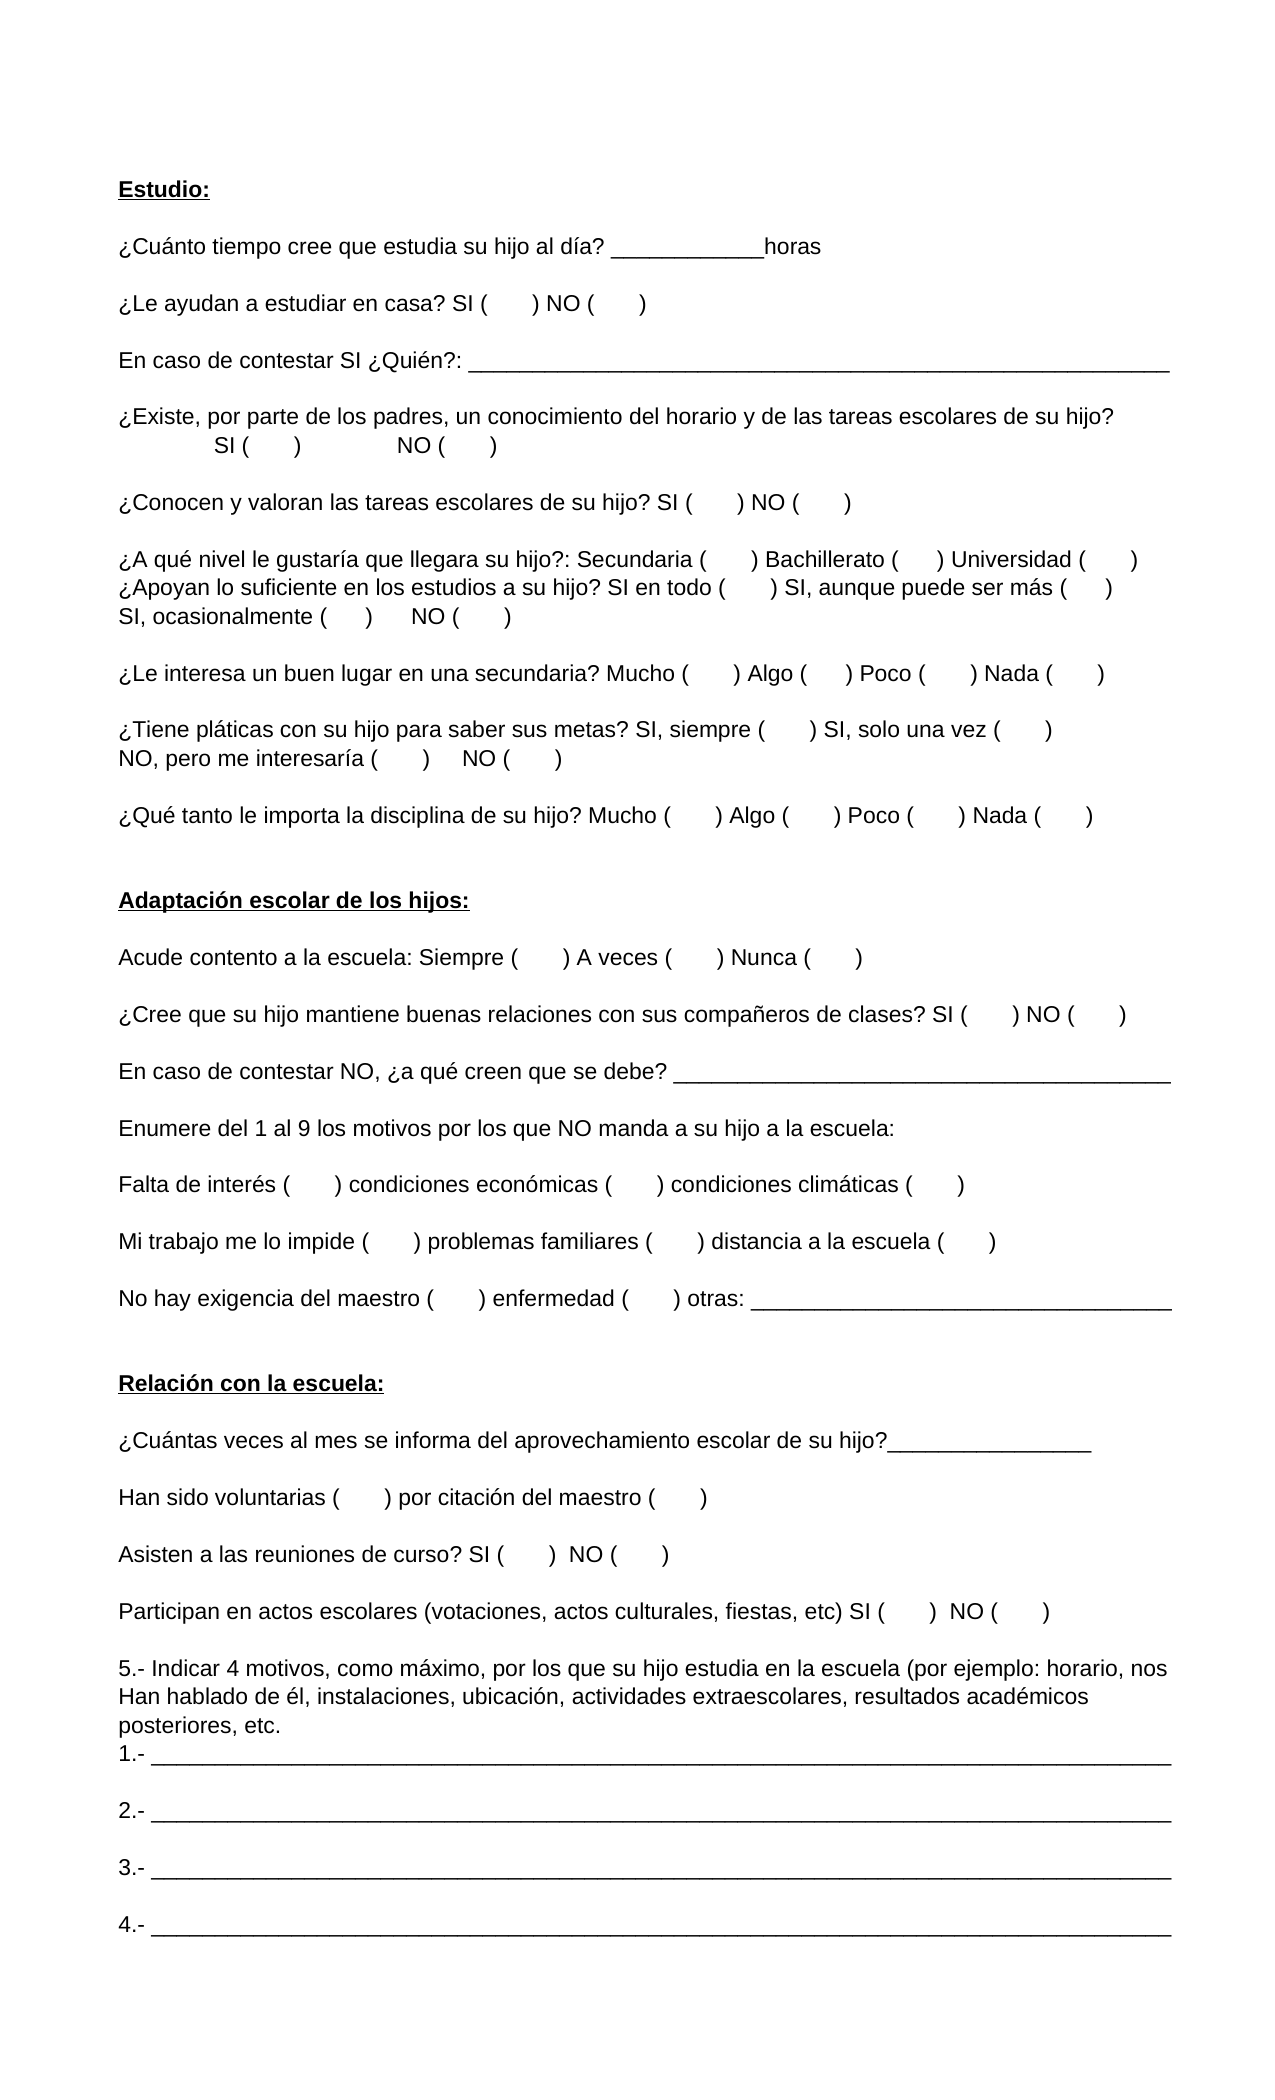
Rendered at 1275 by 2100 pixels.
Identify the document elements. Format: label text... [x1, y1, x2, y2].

text 3.- ________________________________________________________________________________ [118, 1854, 1181, 1880]
text ¿Le interesa un buen lugar en una secundaria? Mucho ( ) Algo ( ) Poco ( ) Nada ( ) [118, 659, 1181, 686]
text ¿Conocen y valoran las tareas escolares de su hijo? SI ( ) NO ( ) [118, 489, 1181, 515]
text ¿Cree que su hijo mantiene buenas relaciones con sus compañeros de clases? SI ( ) NO ( ) [118, 1001, 1181, 1027]
text Enumere del 1 al 9 los motivos por los que NO manda a su hijo a la escuela: [118, 1114, 1181, 1141]
text Han hablado de él, instalaciones, ubicación, actividades extraescolares, resultados académicos posteriores, etc. [118, 1683, 1181, 1738]
text ¿Existe, por parte de los padres, un conocimiento del horario y de las tareas escolares de su hijo? [118, 403, 1181, 430]
text 1.- ________________________________________________________________________________ [118, 1740, 1181, 1766]
text Relación con la escuela: [118, 1370, 1181, 1397]
text Acude contento a la escuela: Siempre ( ) A veces ( ) Nunca ( ) [118, 944, 1181, 970]
text Participan en actos escolares (votaciones, actos culturales, fiestas, etc) SI ( ) NO ( ) [118, 1598, 1181, 1624]
text En caso de contestar NO, ¿a qué creen que se debe? _______________________________________ [118, 1058, 1181, 1084]
text 2.- ________________________________________________________________________________ [118, 1797, 1181, 1823]
text SI, ocasionalmente ( ) NO ( ) [118, 603, 1181, 629]
text ¿A qué nivel le gustaría que llegara su hijo?: Secundaria ( ) Bachillerato ( ) Universidad ( ) [118, 546, 1181, 572]
text ¿Cuántas veces al mes se informa del aprovechamiento escolar de su hijo?________________ [118, 1427, 1181, 1454]
text Asisten a las reuniones de curso? SI ( ) NO ( ) [118, 1541, 1181, 1567]
text 5.- Indicar 4 motivos, como máximo, por los que su hijo estudia en la escuela (por ejemplo: horario, nos [118, 1655, 1181, 1681]
text ¿Tiene pláticas con su hijo para saber sus metas? SI, siempre ( ) SI, solo una vez ( ) [118, 716, 1181, 743]
text Adaptación escolar de los hijos: [118, 887, 1181, 913]
text 4.- ________________________________________________________________________________ [118, 1911, 1181, 1937]
text Estudio: [118, 176, 1181, 202]
text Falta de interés ( ) condiciones económicas ( ) condiciones climáticas ( ) [118, 1171, 1181, 1198]
text ¿Qué tanto le importa la disciplina de su hijo? Mucho ( ) Algo ( ) Poco ( ) Nada ( ) [118, 802, 1181, 828]
text Mi trabajo me lo impide ( ) problemas familiares ( ) distancia a la escuela ( ) [118, 1228, 1181, 1254]
text ¿Le ayudan a estudiar en casa? SI ( ) NO ( ) [118, 290, 1181, 316]
text Han sido voluntarias ( ) por citación del maestro ( ) [118, 1484, 1181, 1511]
text SI ( ) NO ( ) [118, 432, 1181, 458]
text No hay exigencia del maestro ( ) enfermedad ( ) otras: _________________________________ [118, 1285, 1181, 1311]
text ¿Cuánto tiempo cree que estudia su hijo al día? ____________horas [118, 233, 1181, 259]
text ¿Apoyan lo suficiente en los estudios a su hijo? SI en todo ( ) SI, aunque puede ser más ( ) [118, 574, 1181, 601]
text En caso de contestar SI ¿Quién?: _______________________________________________________ [118, 347, 1181, 373]
text NO, pero me interesaría ( ) NO ( ) [118, 745, 1181, 771]
